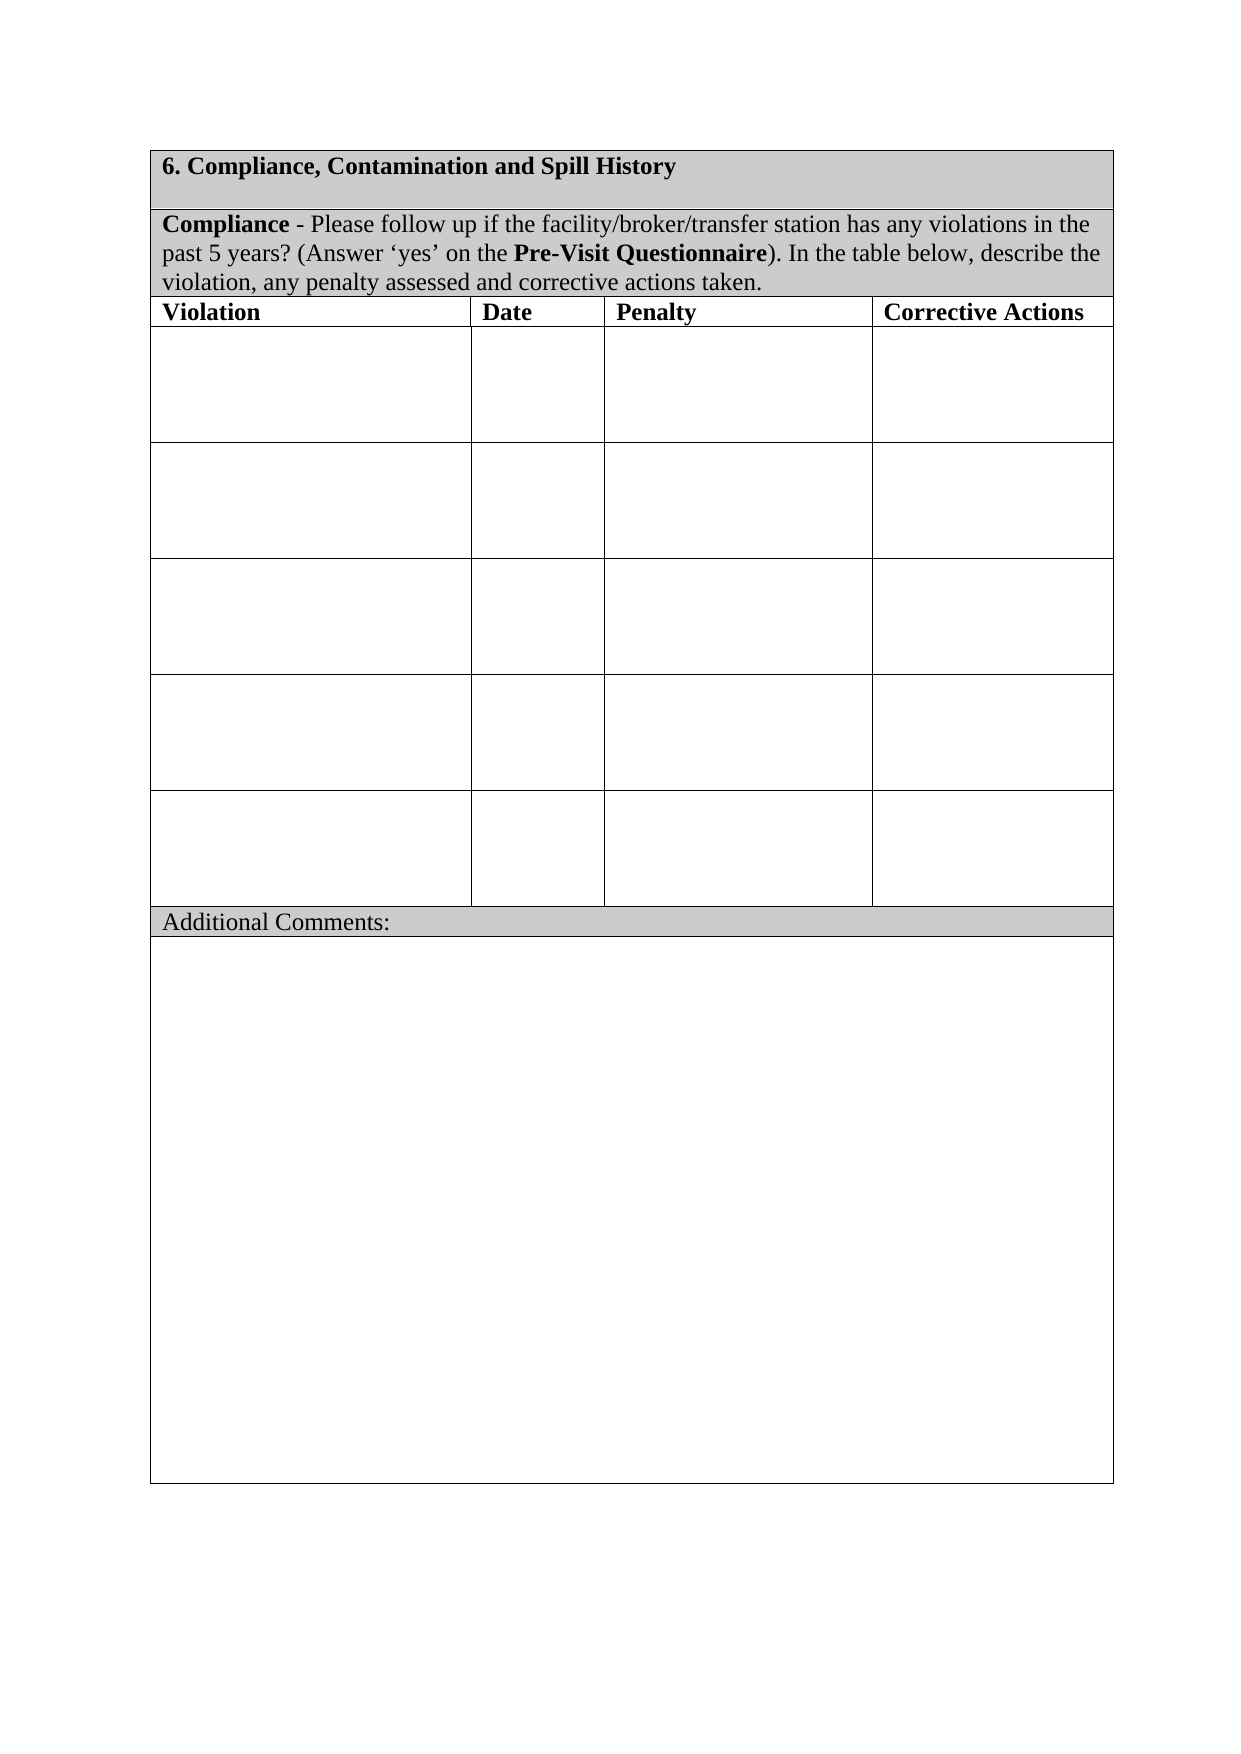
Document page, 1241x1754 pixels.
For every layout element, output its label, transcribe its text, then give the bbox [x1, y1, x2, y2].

table_cell [873, 675, 1113, 790]
table_cell [873, 443, 1113, 558]
table_cell Date [471, 297, 604, 326]
table_cell [151, 443, 471, 558]
table_cell Penalty [605, 297, 872, 326]
table_cell [605, 443, 872, 558]
table_cell [472, 559, 604, 674]
table_cell [151, 559, 471, 674]
table_cell [605, 791, 872, 906]
table_cell Corrective Actions [873, 297, 1113, 326]
table_cell [472, 443, 604, 558]
table_cell [605, 675, 872, 790]
table_cell [605, 327, 872, 442]
table_cell [151, 791, 471, 906]
table_cell [605, 559, 872, 674]
table_cell [151, 327, 471, 442]
table_cell [873, 559, 1113, 674]
table_cell [151, 937, 1113, 1483]
table_cell [873, 791, 1113, 906]
table_cell [151, 675, 471, 790]
table_cell Compliance - Please follow up if the facility/broker/transfer station has any violations in the past 5 years? (Answer ‘yes’ on the Pre-Visit Questionnaire). In the table below, describe the violation, any penalty assessed and corrective actions taken. [151, 210, 1113, 296]
table_cell Additional Comments: [151, 907, 1113, 936]
table_header 6. Compliance, Contamination and Spill History [151, 151, 1113, 208]
table_cell [472, 675, 604, 790]
table_cell [873, 327, 1113, 442]
table_cell [472, 327, 604, 442]
table_cell Violation [151, 297, 470, 326]
table_cell [472, 791, 604, 906]
